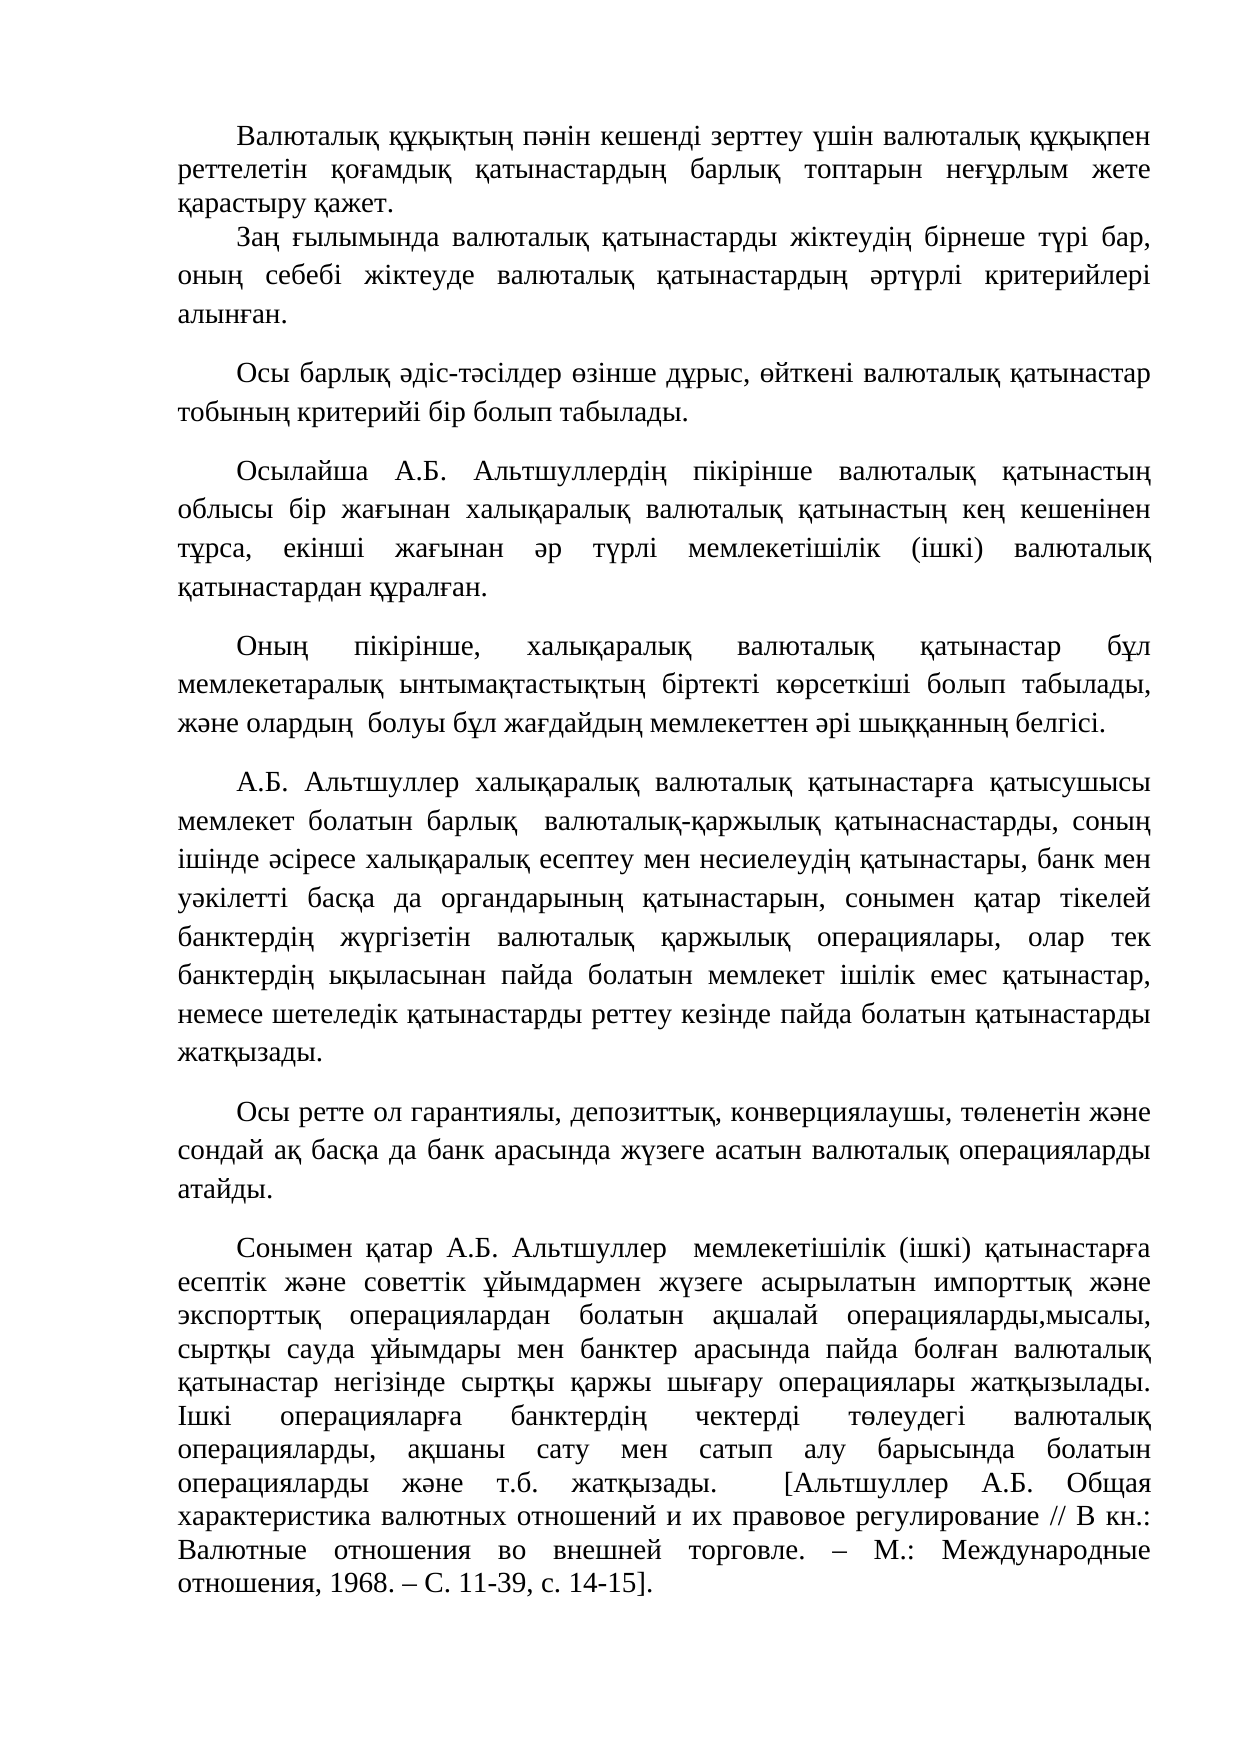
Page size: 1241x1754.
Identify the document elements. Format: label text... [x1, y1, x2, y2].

text Оның пікірінше, халықаралық валюталық қатынастар бұл мемлекетаралық ынтымақтастықтың біртекті көрсеткіші болып табылады, және олардың болуы бұл жағдайдың мемлекеттен әрі шыққанның белгісі. [177, 628, 1152, 739]
text Валюталық құқықтың пәнін кешенді зерттеу үшін валюталық құқықпен реттелетін қоғамдық қатынастардың барлық топтарын неғұрлым жете қарастыру қажет. [177, 118, 1152, 219]
text А.Б. Альтшуллер халықаралық валюталық қатынастарға қатысушысы мемлекет болатын барлық валюталық-қаржылық қатынаснастарды, соның ішінде әсіресе халықаралық есептеу мен несиелеудің қатынастары, банк мен уәкілетті басқа да органдарының қатынастарын, сонымен қатар тікелей банктердің жүргізетін валюталық қаржылық операциялары, олар тек банктердің ықыласынан пайда болатын мемлекет ішілік емес қатынастар, немесе шетеледік қатынастарды реттеу кезінде пайда болатын қатынастарды жатқызады. [177, 764, 1152, 1068]
text Осылайша А.Б. Альтшуллердің пікірінше валюталық қатынастың облысы бір жағынан халықаралық валюталық қатынастың кең кешенінен тұрса, екінші жағынан әр түрлі мемлекетішілік (ішкі) валюталық қатынастардан құралған. [177, 453, 1152, 602]
text Осы барлық әдіс-тәсілдер өзінше дұрыс, өйткені валюталық қатынастар тобының критерийі бір болып табылады. [177, 355, 1152, 427]
text Осы ретте ол гарантиялы, депозиттық, конверциялаушы, төленетін және сондай ақ басқа да банк арасында жүзеге асатын валюталық операцияларды атайды. [177, 1094, 1152, 1204]
text Заң ғылымында валюталық қатынастарды жіктеудің бірнеше түрі бар, оның себебі жіктеуде валюталық қатынастардың әртүрлі критерийлері алынған. [177, 219, 1152, 329]
text Сонымен қатар А.Б. Альтшуллер мемлекетішілік (ішкі) қатынастарға есептік және советтік ұйымдармен жүзеге асырылатын импорттық және экспорттық операциялардан болатын ақшалай операцияларды,мысалы, сыртқы сауда ұйымдары мен банктер арасында пайда болған валюталық қатынастар негізінде сыртқы қаржы шығару операциялары жатқызылады. Ішкі операцияларға банктердің чектерді төлеудегі валюталық операцияларды, ақшаны сату мен сатып алу барысында болатын операцияларды және т.б. жатқызады. [Альтшуллер А.Б. Общая характеристика валютных отношений и их правовое регулирование // В кн.: Валютные отношения во внешней торговле. – М.: Международные отношения, 1968. – С. 11-39, c. 14-15]. [177, 1230, 1152, 1599]
